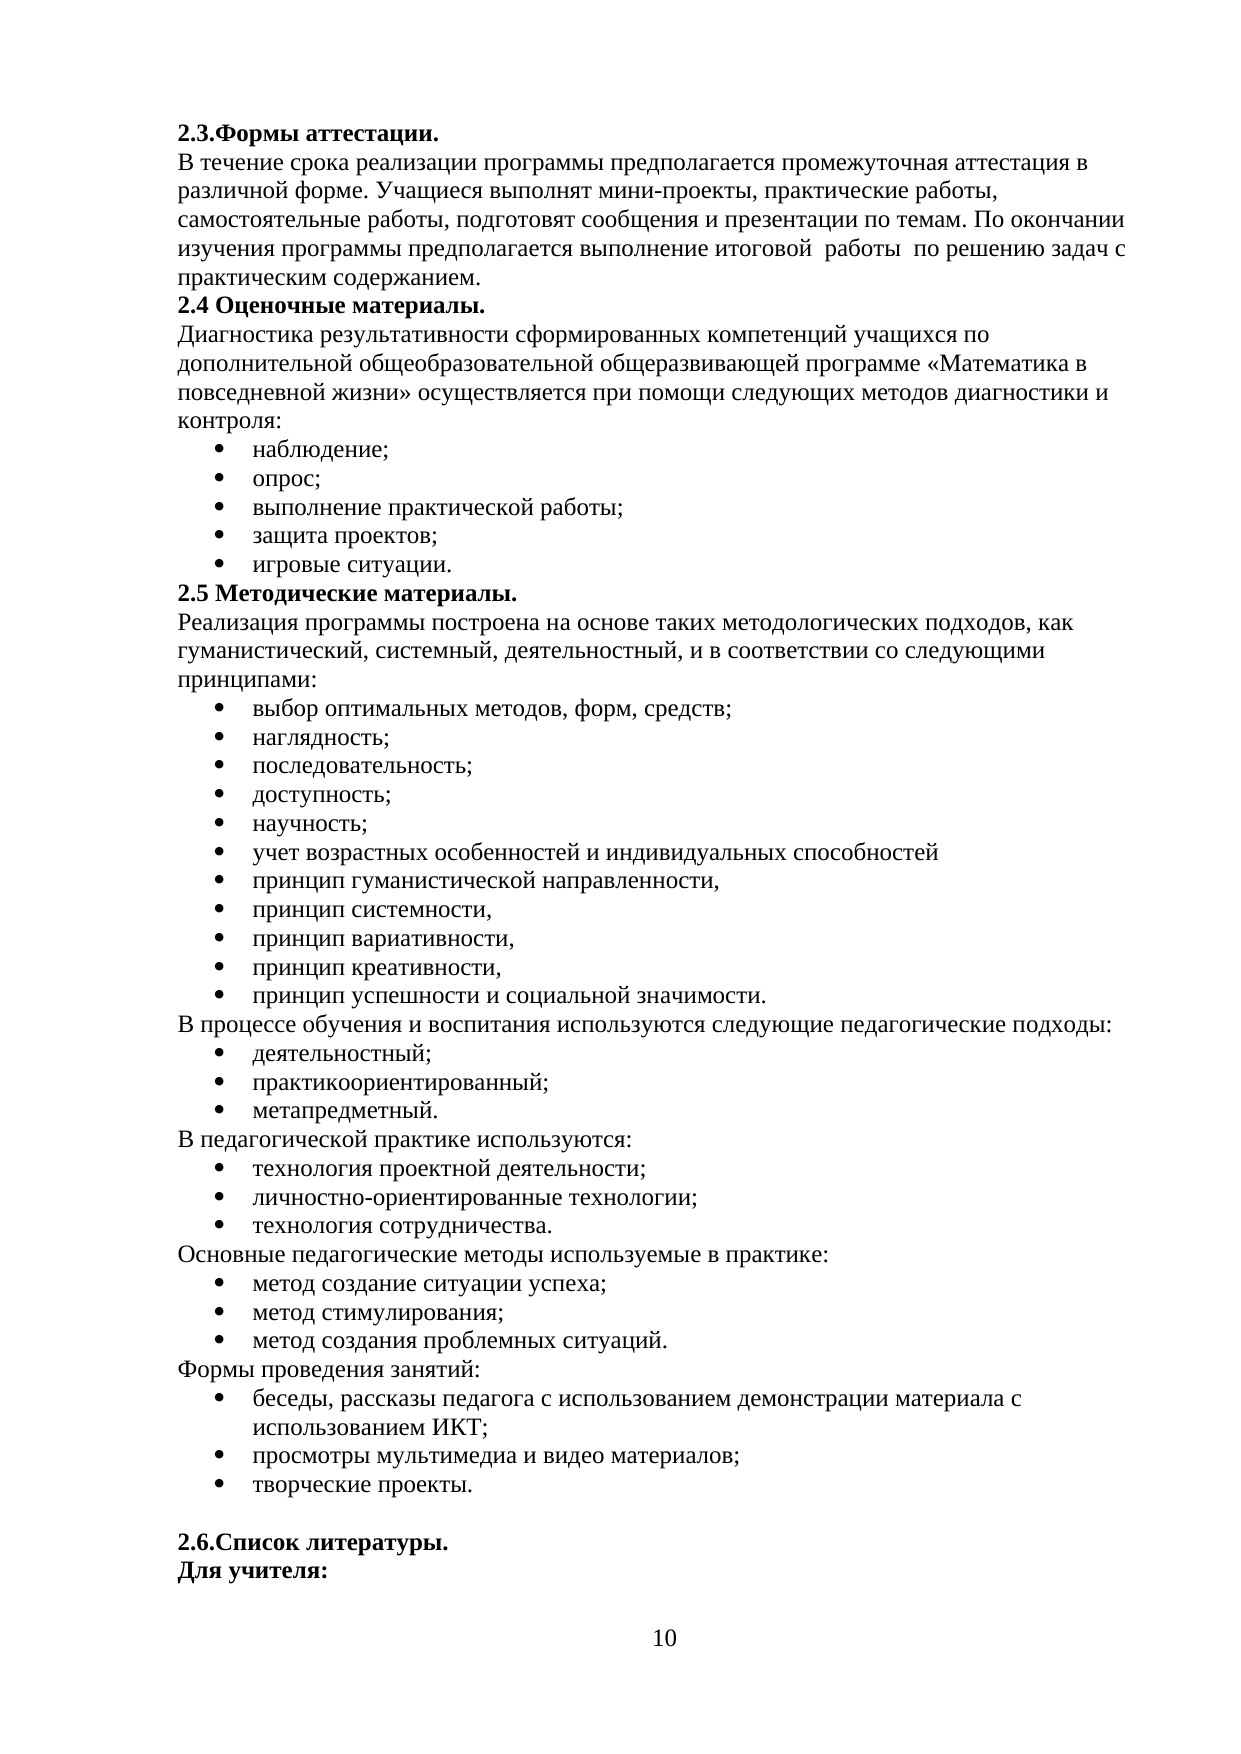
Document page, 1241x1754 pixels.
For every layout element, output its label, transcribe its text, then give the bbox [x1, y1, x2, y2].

text Реализация программы построена на основе таких методологических подходов, как гуманистический, системный, деятельностный, и в соответствии со следующими принципами: [177, 607, 1152, 693]
list беседы, рассказы педагога с использованием демонстрации материала с использованием ИКТ; [215, 1383, 1152, 1441]
text Формы проведения занятий: [177, 1354, 1152, 1383]
list доступность; [215, 779, 1152, 808]
list принцип креативности, [215, 952, 1152, 981]
list практикоориентированный; [215, 1067, 1152, 1096]
text Основные педагогические методы используемые в практике: [177, 1239, 1152, 1268]
list метод стимулирования; [215, 1297, 1152, 1326]
list личностно-ориентированные технологии; [215, 1182, 1152, 1211]
list принцип успешности и социальной значимости. [215, 981, 1152, 1009]
text В течение срока реализации программы предполагается промежуточная аттестация в различной форме. Учащиеся выполнят мини-проекты, практические работы, самостоятельные работы, подготовят сообщения и презентации по темам. По окончании изучения программы предполагается выполнение итоговой работы по решению задач с практическим содержанием. [177, 147, 1152, 291]
list защита проектов; [215, 521, 1152, 549]
list метод создания проблемных ситуаций. [215, 1326, 1152, 1354]
text 2.6.Список литературы. [177, 1527, 1152, 1556]
list выполнение практической работы; [215, 492, 1152, 521]
list последовательность; [215, 751, 1152, 779]
list учет возрастных особенностей и индивидуальных способностей [215, 837, 1152, 866]
list научность; [215, 808, 1152, 837]
text В педагогической практике используются: [177, 1124, 1152, 1153]
text Диагностика результативности сформированных компетенций учащихся по дополнительной общеобразовательной общеразвивающей программе «Математика в повседневной жизни» осуществляется при помощи следующих методов диагностики и контроля: [177, 319, 1152, 434]
list опрос; [215, 463, 1152, 492]
list выбор оптимальных методов, форм, средств; [215, 693, 1152, 722]
list метапредметный. [215, 1096, 1152, 1124]
list технология проектной деятельности; [215, 1153, 1152, 1182]
list деятельностный; [215, 1038, 1152, 1067]
list принцип вариативности, [215, 923, 1152, 952]
text Для учителя: [177, 1556, 1152, 1584]
list наблюдение; [215, 434, 1152, 463]
list принцип гуманистической направленности, [215, 866, 1152, 894]
list технология сотрудничества. [215, 1211, 1152, 1239]
text 2.5 Методические материалы. [177, 578, 1152, 607]
text 2.3.Формы аттестации. [177, 118, 1152, 147]
list принцип системности, [215, 894, 1152, 923]
list просмотры мультимедиа и видео материалов; [215, 1441, 1152, 1469]
list метод создание ситуации успеха; [215, 1268, 1152, 1297]
list игровые ситуации. [215, 549, 1152, 578]
text В процессе обучения и воспитания используются следующие педагогические подходы: [177, 1009, 1152, 1038]
list наглядность; [215, 722, 1152, 751]
text 2.4 Оценочные материалы. [177, 291, 1152, 319]
list творческие проекты. [215, 1469, 1152, 1498]
